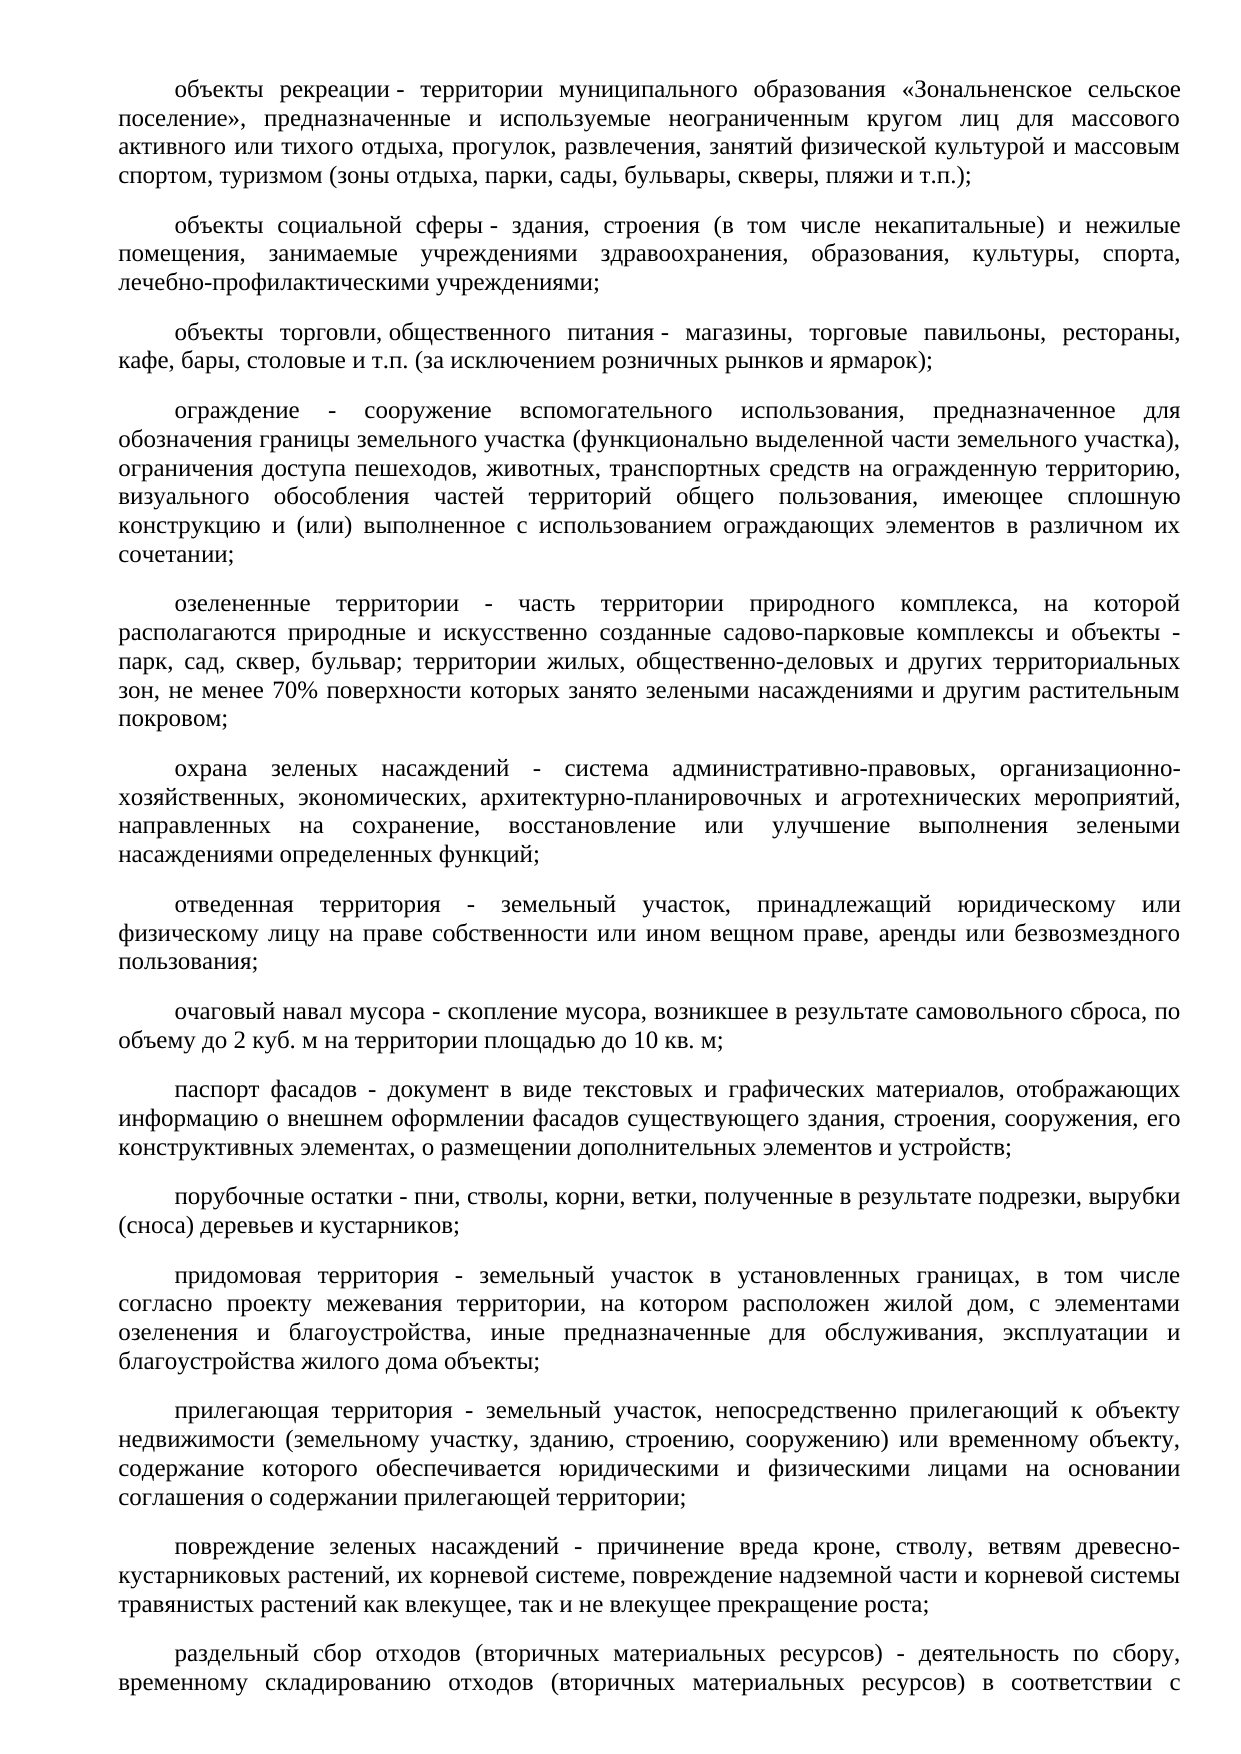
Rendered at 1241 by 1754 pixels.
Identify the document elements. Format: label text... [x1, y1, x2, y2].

text повреждение зеленых насаждений - причинение вреда кроне, стволу, ветвям древесно-кустарниковых растений, их корневой системе, повреждение надземной части и корневой системы травянистых растений как влекущее, так и не влекущее прекращение роста; [118, 1531, 1181, 1618]
text отведенная территория - земельный участок, принадлежащий юридическому или физическому лицу на праве собственности или ином вещном праве, аренды или безвозмездного пользования; [118, 889, 1181, 975]
text озелененные территории - часть территории природного комплекса, на которой располагаются природные и искусственно созданные садово-парковые комплексы и объекты - парк, сад, сквер, бульвар; территории жилых, общественно-деловых и других территориальных зон, не менее 70% поверхности которых занято зелеными насаждениями и другим растительным покровом; [118, 588, 1181, 732]
text объекты рекреации - территории муниципального образования «Зональненское сельское поселение», предназначенные и используемые неограниченным кругом лиц для массового активного или тихого отдыха, прогулок, развлечения, занятий физической культурой и массовым спортом, туризмом (зоны отдыха, парки, сады, бульвары, скверы, пляжи и т.п.); [118, 74, 1181, 189]
text ограждение - сооружение вспомогательного использования, предназначенное для обозначения границы земельного участка (функционально выделенной части земельного участка), ограничения доступа пешеходов, животных, транспортных средств на огражденную территорию, визуального обособления частей территорий общего пользования, имеющее сплошную конструкцию и (или) выполненное с использованием ограждающих элементов в различном их сочетании; [118, 395, 1181, 568]
text охрана зеленых насаждений - система административно-правовых, организационно-хозяйственных, экономических, архитектурно-планировочных и агротехнических мероприятий, направленных на сохранение, восстановление или улучшение выполнения зелеными насаждениями определенных функций; [118, 753, 1181, 868]
text придомовая территория - земельный участок в установленных границах, в том числе согласно проекту межевания территории, на котором расположен жилой дом, с элементами озеленения и благоустройства, иные предназначенные для обслуживания, эксплуатации и благоустройства жилого дома объекты; [118, 1260, 1181, 1375]
text объекты социальной сферы - здания, строения (в том числе некапитальные) и нежилые помещения, занимаемые учреждениями здравоохранения, образования, культуры, спорта, лечебно-профилактическими учреждениями; [118, 210, 1181, 296]
text порубочные остатки - пни, стволы, корни, ветки, полученные в результате подрезки, вырубки (сноса) деревьев и кустарников; [118, 1181, 1181, 1239]
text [118, 1638, 1181, 1696]
text прилегающая территория - земельный участок, непосредственно прилегающий к объекту недвижимости (земельному участку, зданию, строению, сооружению) или временному объекту, содержание которого обеспечивается юридическими и физическими лицами на основании соглашения о содержании прилегающей территории; [118, 1396, 1181, 1511]
text объекты торговли, общественного питания - магазины, торговые павильоны, рестораны, кафе, бары, столовые и т.п. (за исключением розничных рынков и ярмарок); [118, 317, 1181, 374]
text очаговый навал мусора - скопление мусора, возникшее в результате самовольного сброса, по объему до 2 куб. м на территории площадью до 10 кв. м; [118, 996, 1181, 1053]
text паспорт фасадов - документ в виде текстовых и графических материалов, отображающих информацию о внешнем оформлении фасадов существующего здания, строения, сооружения, его конструктивных элементах, о размещении дополнительных элементов и устройств; [118, 1074, 1181, 1161]
